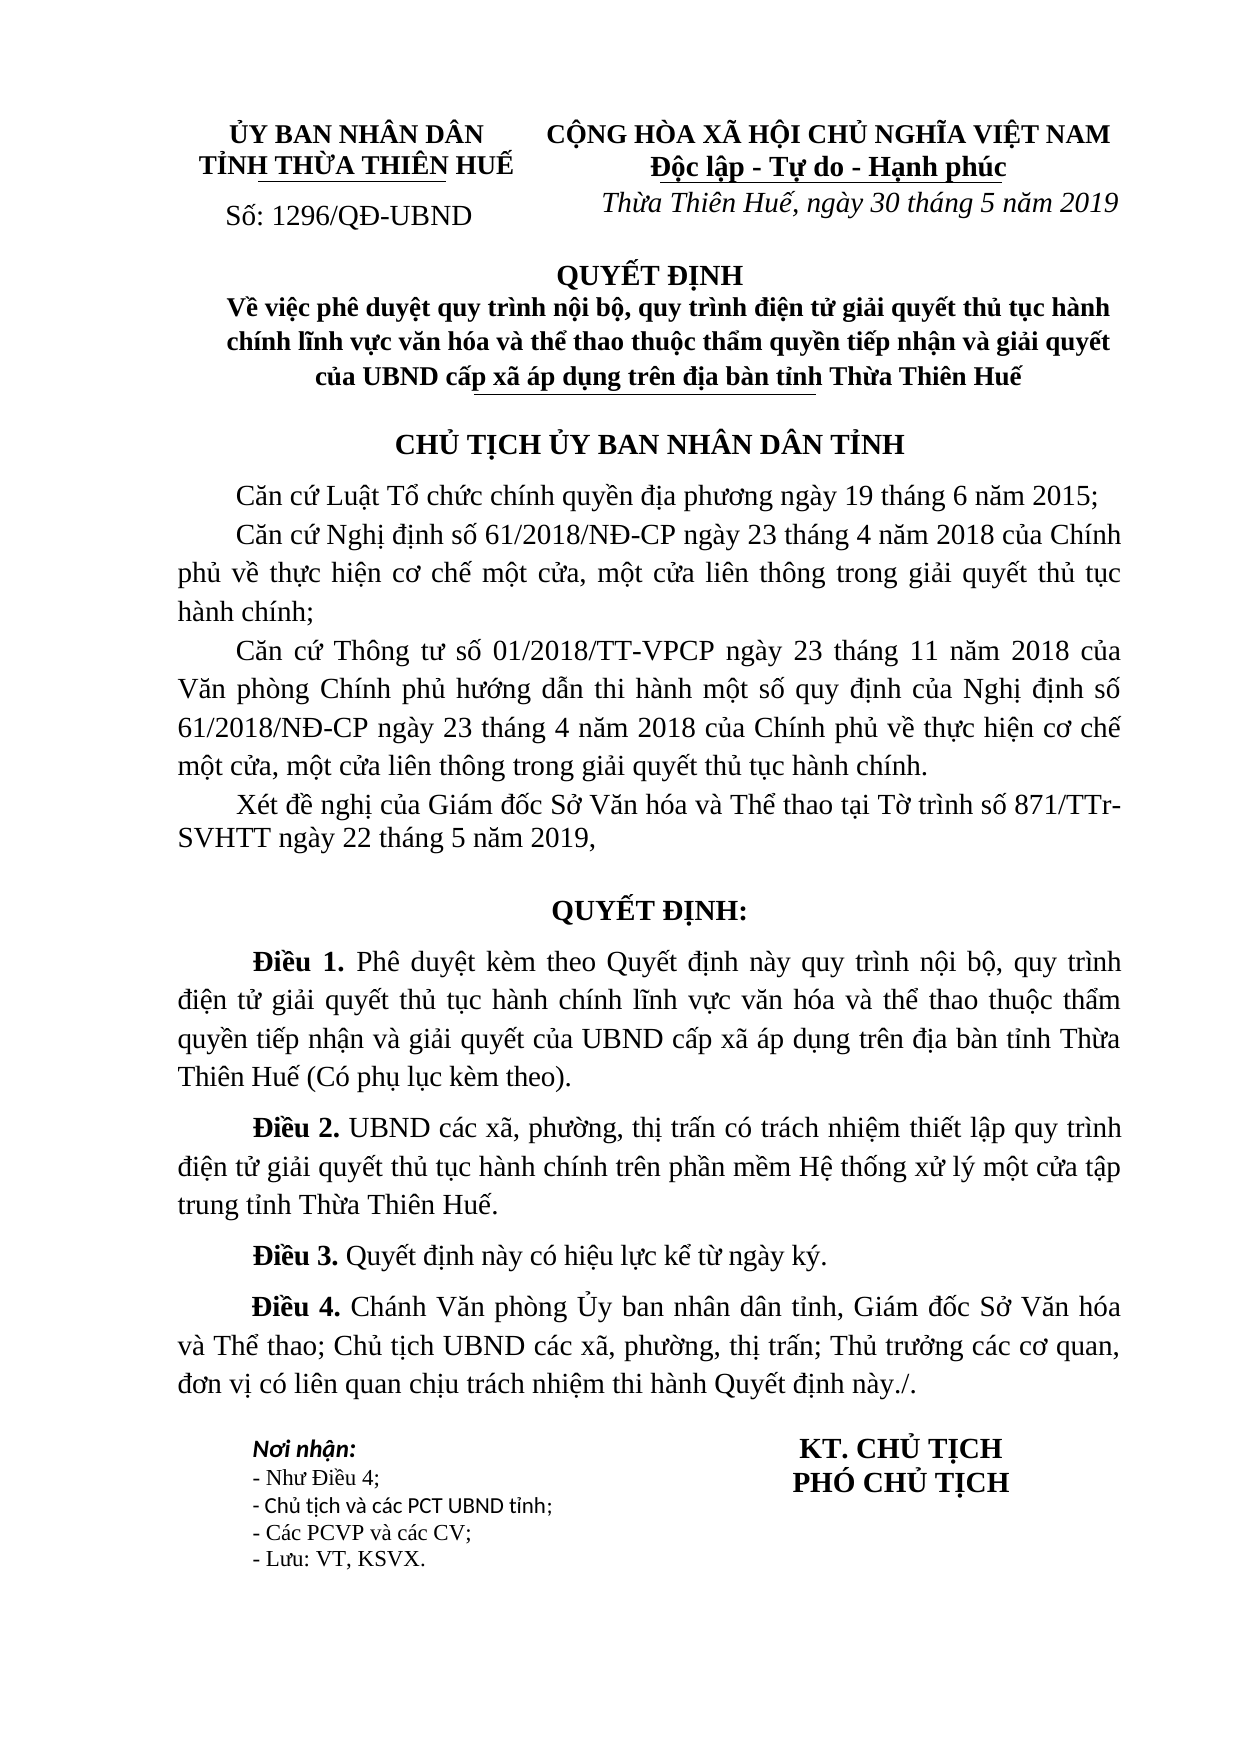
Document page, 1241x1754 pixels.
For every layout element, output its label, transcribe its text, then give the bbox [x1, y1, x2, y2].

text Căn cứ Thông tư số 01/2018/TT-VPCP ngày 23 tháng 11 năm 2018 của Văn phòng Chính phủ hướng dẫn thi hành một số quy định của Nghị định số 61/2018/NĐ-CP ngày 23 tháng 4 năm 2018 của Chính phủ về thực hiện cơ chế một cửa, một cửa liên thông trong giải quyết thủ tục hành chính. [177, 633, 1122, 782]
table_header CỘNG HÒA XÃ HỘI CHỦ NGHĨA VIỆT NAM Độc lập - Tự do - Hạnh phúc [528, 118, 1129, 183]
text Điều 2. UBND các xã, phường, thị trấn có trách nhiệm thiết lập quy trình điện tử giải quyết thủ tục hành chính trên phần mềm Hệ thống xử lý một cửa tập trung tỉnh Thừa Thiên Huế. [177, 1110, 1122, 1221]
table_header Nơi nhận: - Như Điều 4; - Chủ tịch và các PCT UBND tỉnh; - Các PCVP và các CV; - Lưu: VT, KSVX. [166, 1431, 650, 1636]
table_header ỦY BAN NHÂN DÂN TỈNH THỪA THIÊN HUẾ [170, 118, 527, 183]
text CHỦ TỊCH ỦY BAN NHÂN DÂN TỈNH [177, 427, 1122, 461]
text Điều 4. Chánh Văn phòng Ủy ban nhân dân tỉnh, Giám đốc Sở Văn hóa và Thể thao; Chủ tịch UBND các xã, phường, thị trấn; Thủ trưởng các cơ quan, đơn vị có liên quan chịu trách nhiệm thi hành Quyết định này./. [177, 1289, 1122, 1400]
table_cell Thừa Thiên Huế, ngày 30 tháng 5 năm 2019 [528, 183, 1129, 245]
text Xét đề nghị của Giám đốc Sở Văn hóa và Thể thao tại Tờ trình số 871/TTr-SVHTT ngày 22 tháng 5 năm 2019, [177, 787, 1122, 854]
text QUYẾT ĐỊNH [177, 258, 1122, 291]
text Điều 1. Phê duyệt kèm theo Quyết định này quy trình nội bộ, quy trình điện tử giải quyết thủ tục hành chính lĩnh vực văn hóa và thể thao thuộc thẩm quyền tiếp nhận và giải quyết của UBND cấp xã áp dụng trên địa bàn tỉnh Thừa Thiên Huế (Có phụ lục kèm theo). [177, 944, 1122, 1093]
text Căn cứ Nghị định số 61/2018/NĐ-CP ngày 23 tháng 4 năm 2018 của Chính phủ về thực hiện cơ chế một cửa, một cửa liên thông trong giải quyết thủ tục hành chính; [177, 517, 1122, 628]
text QUYẾT ĐỊNH: [177, 893, 1122, 926]
table_cell Số: 1296/QĐ-UBND [170, 183, 527, 245]
text Căn cứ Luật Tổ chức chính quyền địa phương ngày 19 tháng 6 năm 2015; [177, 478, 1122, 512]
table_header KT. CHỦ TỊCH PHÓ CHỦ TỊCH [650, 1431, 1133, 1636]
text Về việc phê duyệt quy trình nội bộ, quy trình điện tử giải quyết thủ tục hành chính lĩnh vực văn hóa và thể thao thuộc thẩm quyền tiếp nhận và giải quyết của UBND cấp xã áp dụng trên địa bàn tỉnh Thừa Thiên Huế [214, 291, 1122, 391]
text Điều 3. Quyết định này có hiệu lực kể từ ngày ký. [177, 1238, 1122, 1272]
